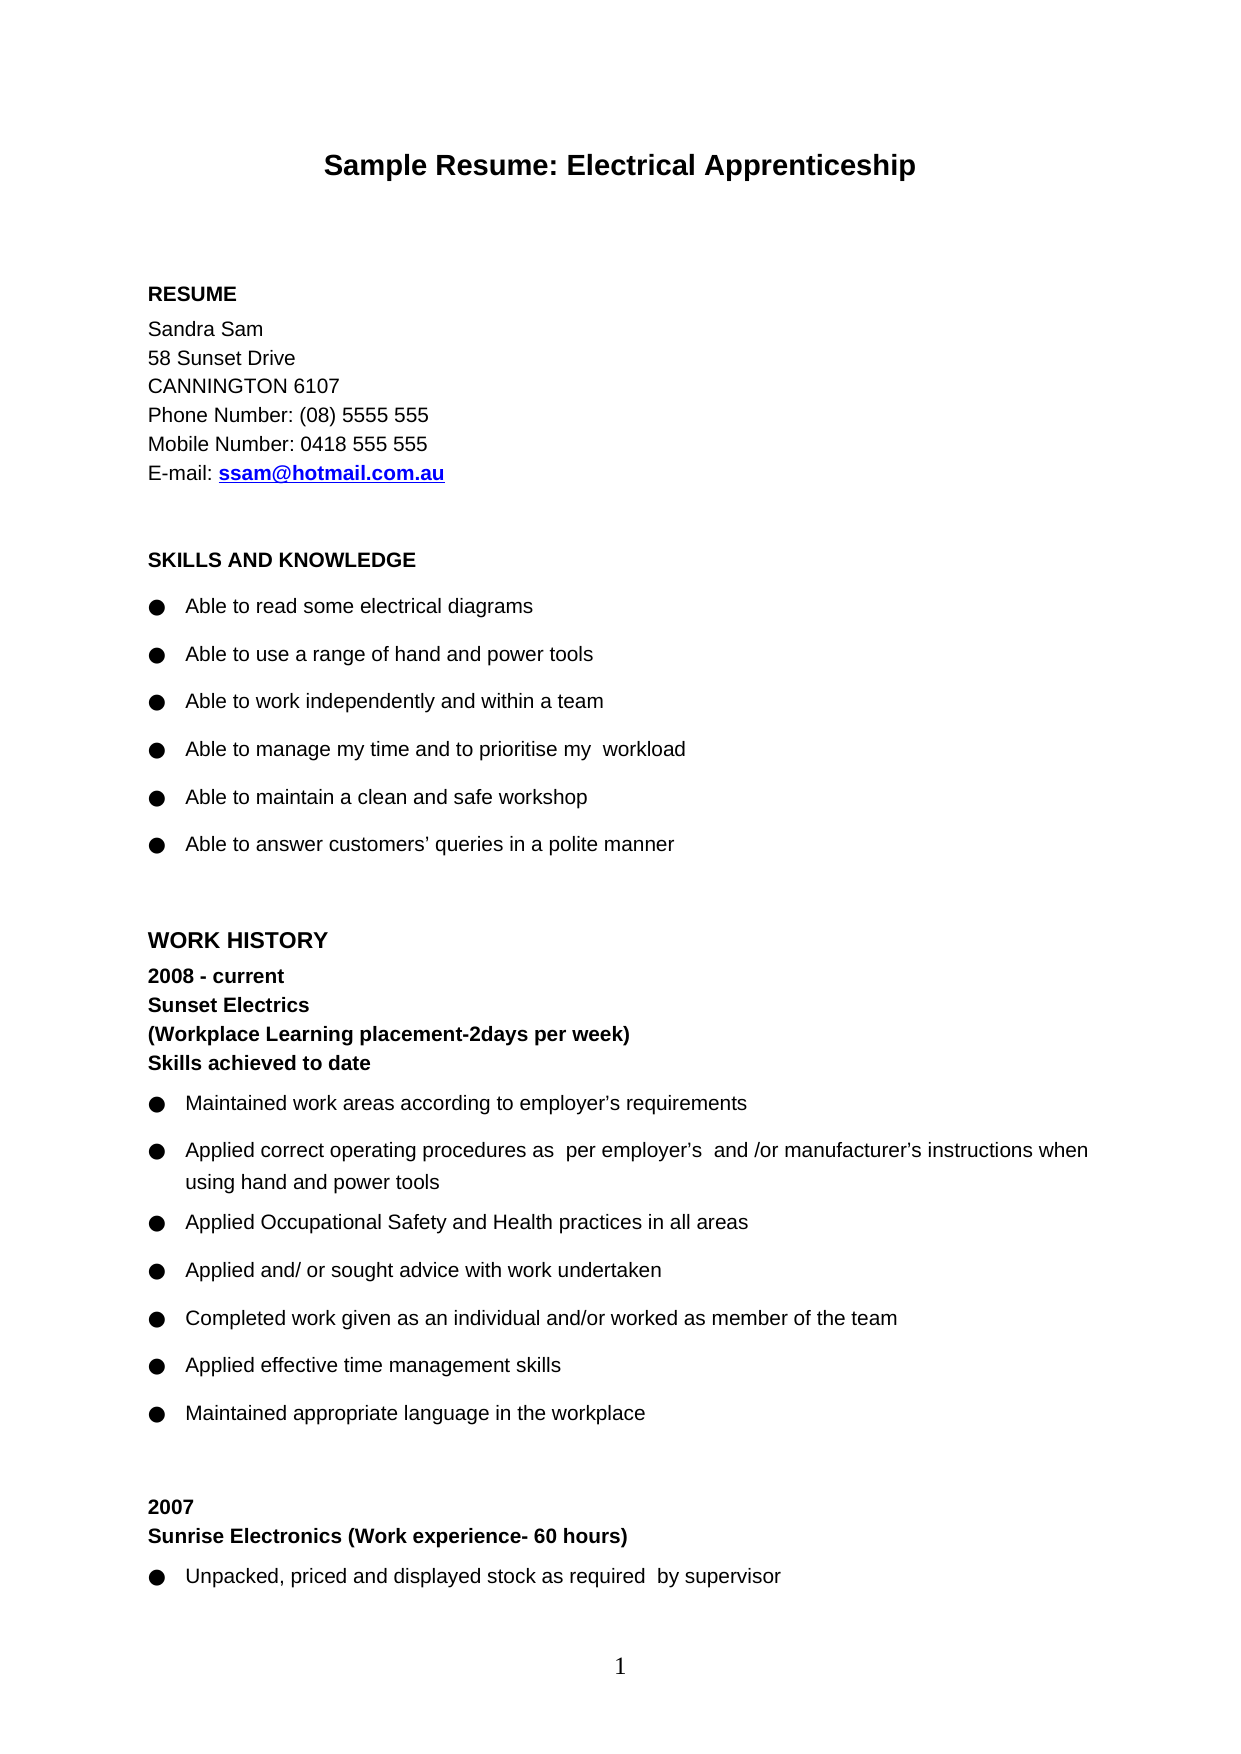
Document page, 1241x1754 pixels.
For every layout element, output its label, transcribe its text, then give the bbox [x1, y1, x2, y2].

list Applied correct operating procedures as per employer’s and /or manufacturer’s instructions when using hand and power tools [148, 1127, 1092, 1194]
text 2007 [148, 1495, 1092, 1519]
text Phone Number: (08) 5555 555 [148, 403, 1092, 427]
list Completed work given as an individual and/or worked as member of the team [148, 1294, 1092, 1337]
list Able to manage my time and to prioritise my workload [148, 726, 1092, 768]
text Sunset Electrics [148, 992, 1092, 1016]
list Maintained appropriate language in the workplace [148, 1389, 1092, 1432]
subtitle Sunrise Electronics (Work experience- 60 hours) [148, 1524, 1092, 1548]
list Able to use a range of hand and power tools [148, 630, 1092, 673]
list Able to answer customers’ queries in a polite manner [148, 821, 1092, 864]
text Sandra Sam [148, 316, 1092, 340]
list Applied and/ or sought advice with work undertaken [148, 1246, 1092, 1289]
list Unpacked, priced and displayed stock as required by supervisor [148, 1553, 1092, 1596]
list Able to read some electrical diagrams [148, 582, 1092, 625]
subtitle E-mail: ssam@hotmail.com.au [148, 461, 1092, 485]
list Applied Occupational Safety and Health practices in all areas [148, 1199, 1092, 1241]
list Maintained work areas according to employer’s requirements [148, 1079, 1092, 1122]
text 58 Sunset Drive [148, 345, 1092, 369]
text 2008 - current [148, 963, 1092, 987]
text CANNINGTON 6107 [148, 374, 1092, 398]
list Able to work independently and within a team [148, 678, 1092, 721]
text WORK HISTORY [148, 927, 1092, 953]
list Able to maintain a clean and safe workshop [148, 773, 1092, 816]
title Sample Resume: Electrical Apprenticeship [148, 148, 1092, 181]
text (Workplace Learning placement-2days per week) [148, 1021, 1092, 1045]
text Skills achieved to date [148, 1050, 1092, 1074]
subtitle SKILLS AND KNOWLEDGE [148, 548, 1092, 572]
list Applied effective time management skills [148, 1342, 1092, 1384]
text Mobile Number: 0418 555 555 [148, 432, 1092, 456]
text RESUME [148, 282, 1092, 306]
